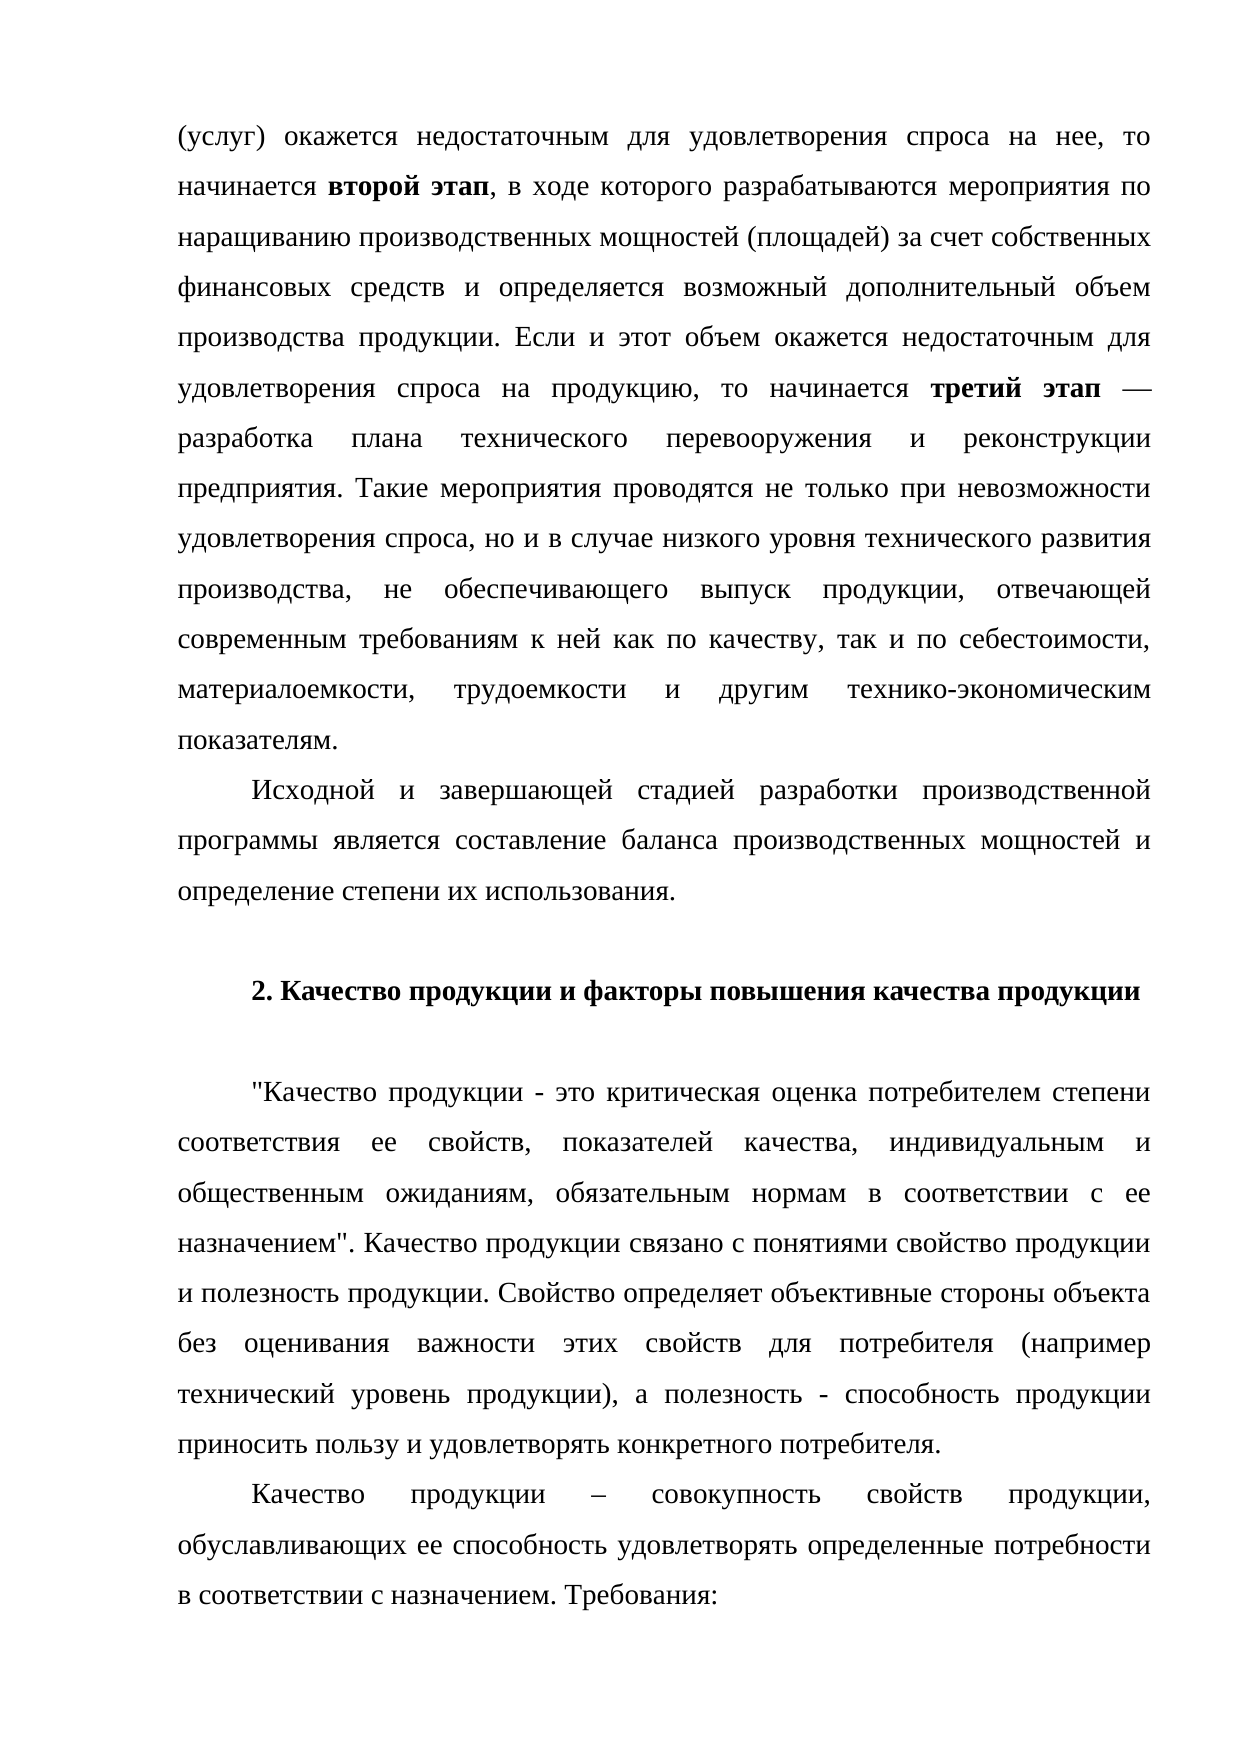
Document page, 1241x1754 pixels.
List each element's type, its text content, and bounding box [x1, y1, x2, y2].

text Исходной и завершающей стадией разработки производственной программы является составление баланса производственных мощностей и определение степени их использования. [177, 772, 1152, 906]
subtitle 2. Качество продукции и факторы повышения качества продукции [177, 973, 1152, 1007]
text "Качество продукции - это критическая оценка потребителем степени соответствия ее свойств, показателей качества, индивидуальным и общественным ожиданиям, обязательным нормам в соответствии с ее назначением". Качество продукции связано с понятиями свойство продукции и полезность продукции. Свойство определяет объективные стороны объекта без оценивания важности этих свойств для потребителя (например технический уровень продукции), а полезность - способность продукции приносить пользу и удовлетворять конкретного потребителя. [177, 1074, 1152, 1460]
text Качество продукции – совокупность свойств продукции, обуславливающих ее способность удовлетворять определенные потребности в соответствии с назначением. Требования: [177, 1477, 1152, 1611]
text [177, 118, 1152, 755]
